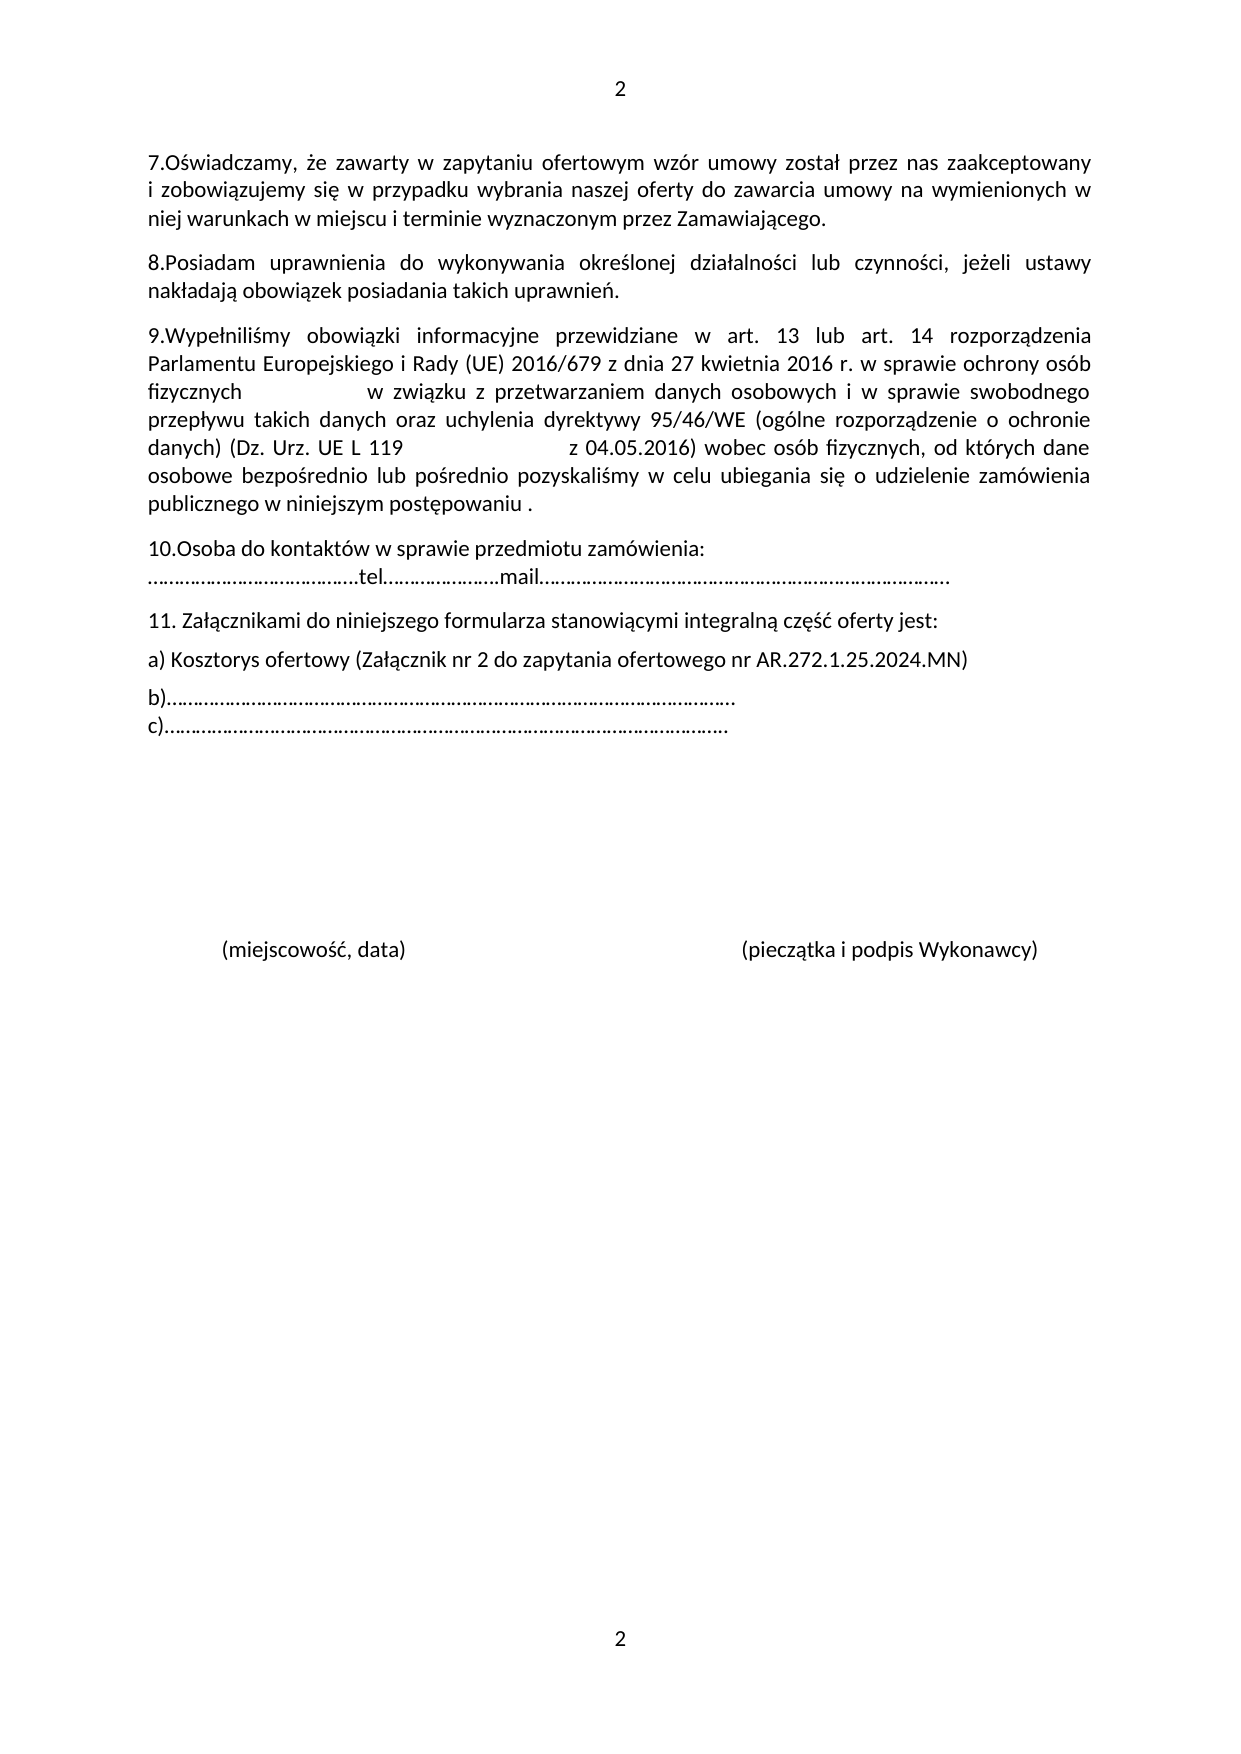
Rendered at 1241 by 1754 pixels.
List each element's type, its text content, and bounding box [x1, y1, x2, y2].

text a) Kosztorys ofertowy (Załącznik nr 2 do zapytania ofertowego nr AR.272.1.25.2024.MN) [148, 645, 1093, 673]
text 11. Załącznikami do niniejszego formularza stanowiącymi integralną część oferty jest: [148, 607, 1093, 634]
text 10.Osoba do kontaktów w sprawie przedmiotu zamówienia:………………………………….tel………………….mail…………………………………………………………………… [148, 534, 1093, 590]
text 8.Posiadam uprawnienia do wykonywania określonej działalności lub czynności, jeżeli ustawy nakładają obowiązek posiadania takich uprawnień. [148, 248, 1093, 304]
text 9.Wypełniliśmy obowiązki informacyjne przewidziane w art. 13 lub art. 14 rozporządzenia Parlamentu Europejskiego i Rady (UE) 2016/679 z dnia 27 kwietnia 2016 r. w sprawie ochrony osób fizycznych w związku z przetwarzaniem danych osobowych i w sprawie swobodnego przepływu takich danych oraz uchylenia dyrektywy 95/46/WE (ogólne rozporządzenie o ochronie danych) (Dz. Urz. UE L 119 z 04.05.2016) wobec osób fizycznych, od których dane osobowe bezpośrednio lub pośrednio pozyskaliśmy w celu ubiegania się o udzielenie zamówienia publicznego w niniejszym postępowaniu . [148, 321, 1093, 517]
text b)……………………………………………………………………………………………… [148, 683, 1093, 711]
text 7.Oświadczamy, że zawarty w zapytaniu ofertowym wzór umowy został przez nas zaakceptowany i zobowiązujemy się w przypadku wybrania naszej oferty do zawarcia umowy na wymienionych w niej warunkach w miejscu i terminie wyznaczonym przez Zamawiającego. [148, 148, 1093, 232]
text c)…………………………………………………………………………………………….. [148, 711, 1093, 739]
text (miejscowość, data) (pieczątka i podpis Wykonawcy) [148, 935, 1093, 963]
